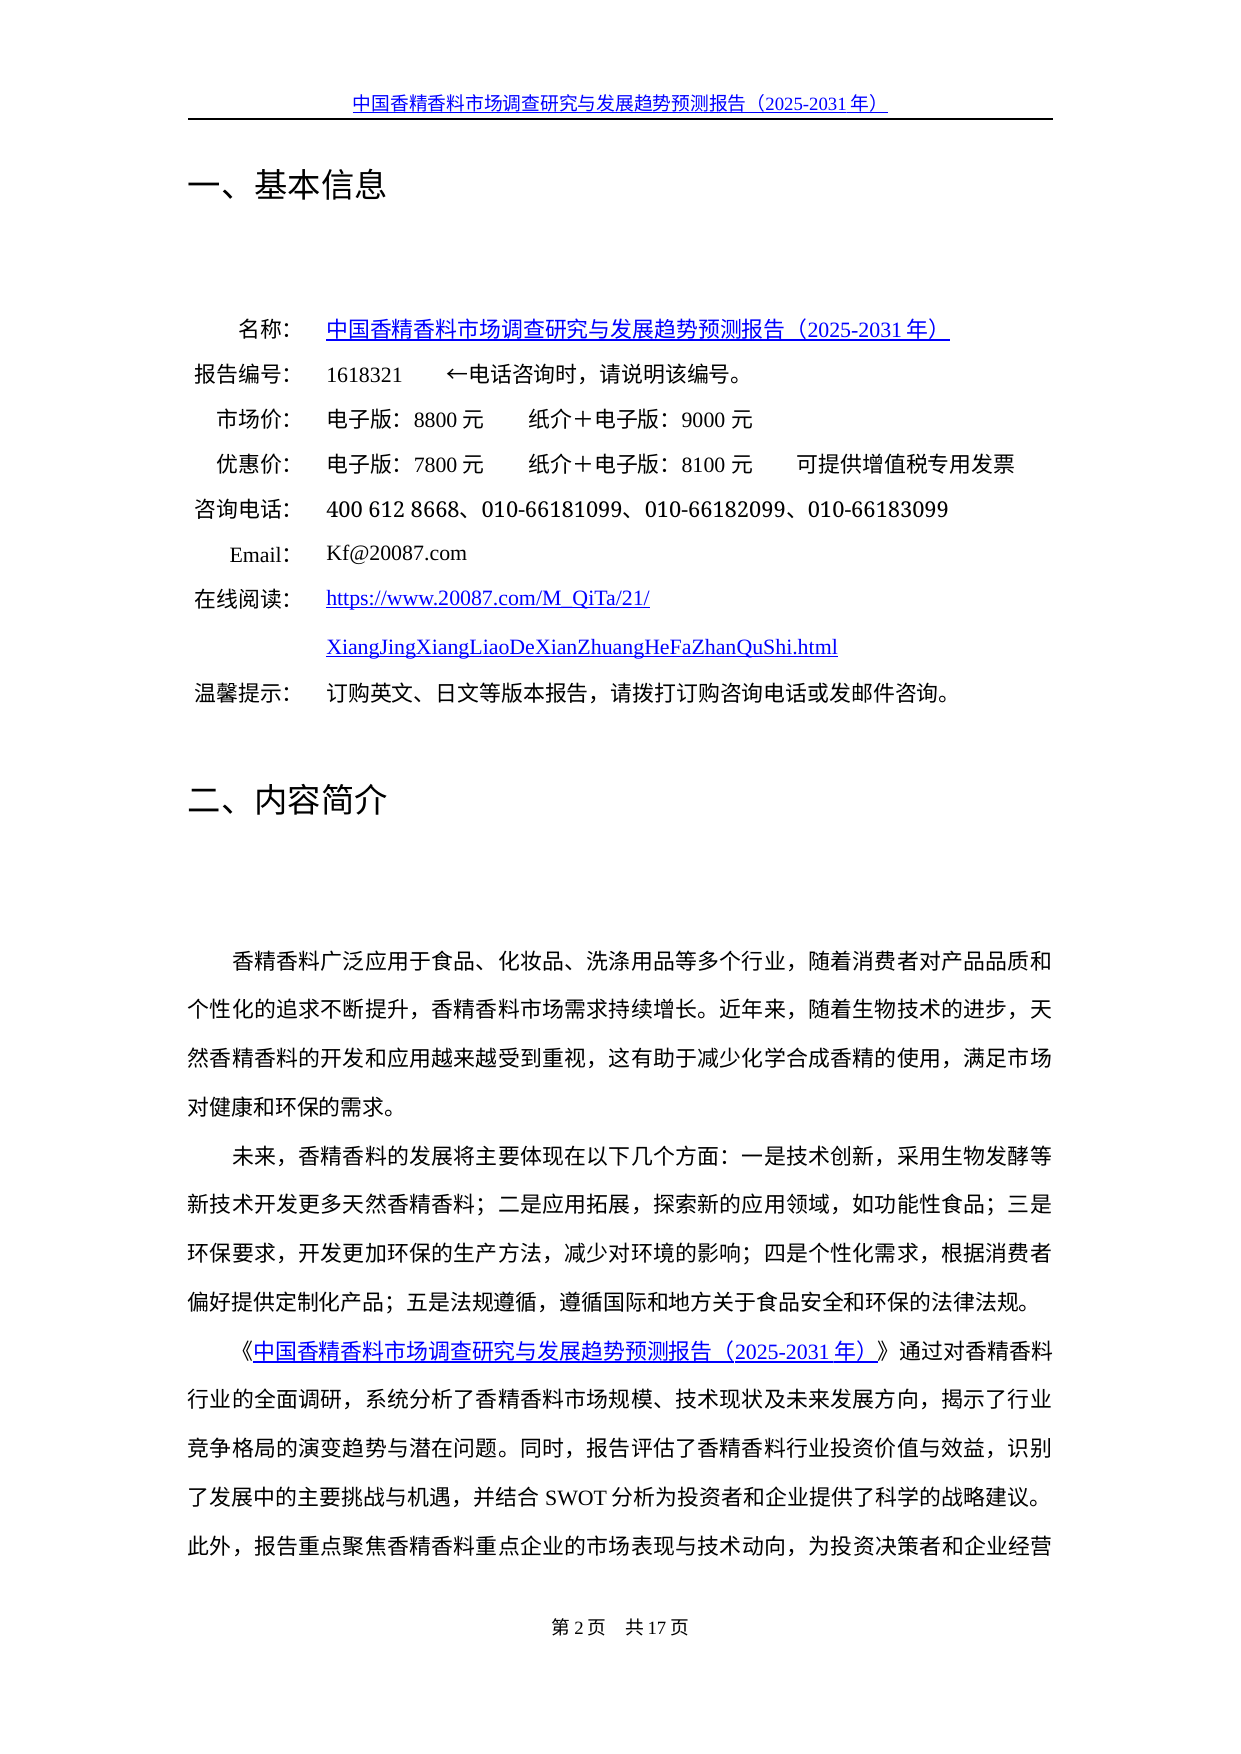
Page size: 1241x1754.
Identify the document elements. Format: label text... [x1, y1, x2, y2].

table_header 中国香精香料市场调查研究与发展趋势预测报告（2025-2031年） [315, 312, 1073, 357]
table_cell 订购英文、日文等版本报告，请拨打订购咨询电话或发邮件咨询。 [315, 675, 1073, 720]
table_cell Email： [167, 537, 315, 582]
table_cell 咨询电话： [167, 492, 315, 537]
table_cell 1618321 ←电话咨询时，请说明该编号。 [315, 357, 1073, 402]
table_cell 优惠价： [167, 447, 315, 492]
table_cell 400 612 8668、010-66181099、010-66182099、010-66183099 [315, 492, 1073, 537]
table_cell 报告编号： [167, 357, 315, 402]
table_cell Kf@20087.com [315, 537, 1073, 582]
table_cell 在线阅读： [167, 582, 315, 675]
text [187, 943, 1053, 1561]
title 一、基本信息 [187, 150, 1053, 215]
table_cell 电子版：7800 元 纸介＋电子版：8100 元 可提供增值税专用发票 [315, 447, 1073, 492]
table_cell 电子版：8800 元 纸介＋电子版：9000 元 [315, 402, 1073, 447]
table_cell 市场价： [167, 402, 315, 447]
table_header 名称： [167, 312, 315, 357]
table_cell 温馨提示： [167, 675, 315, 720]
table_cell [315, 582, 1073, 675]
title 二、内容简介 [187, 766, 1053, 831]
